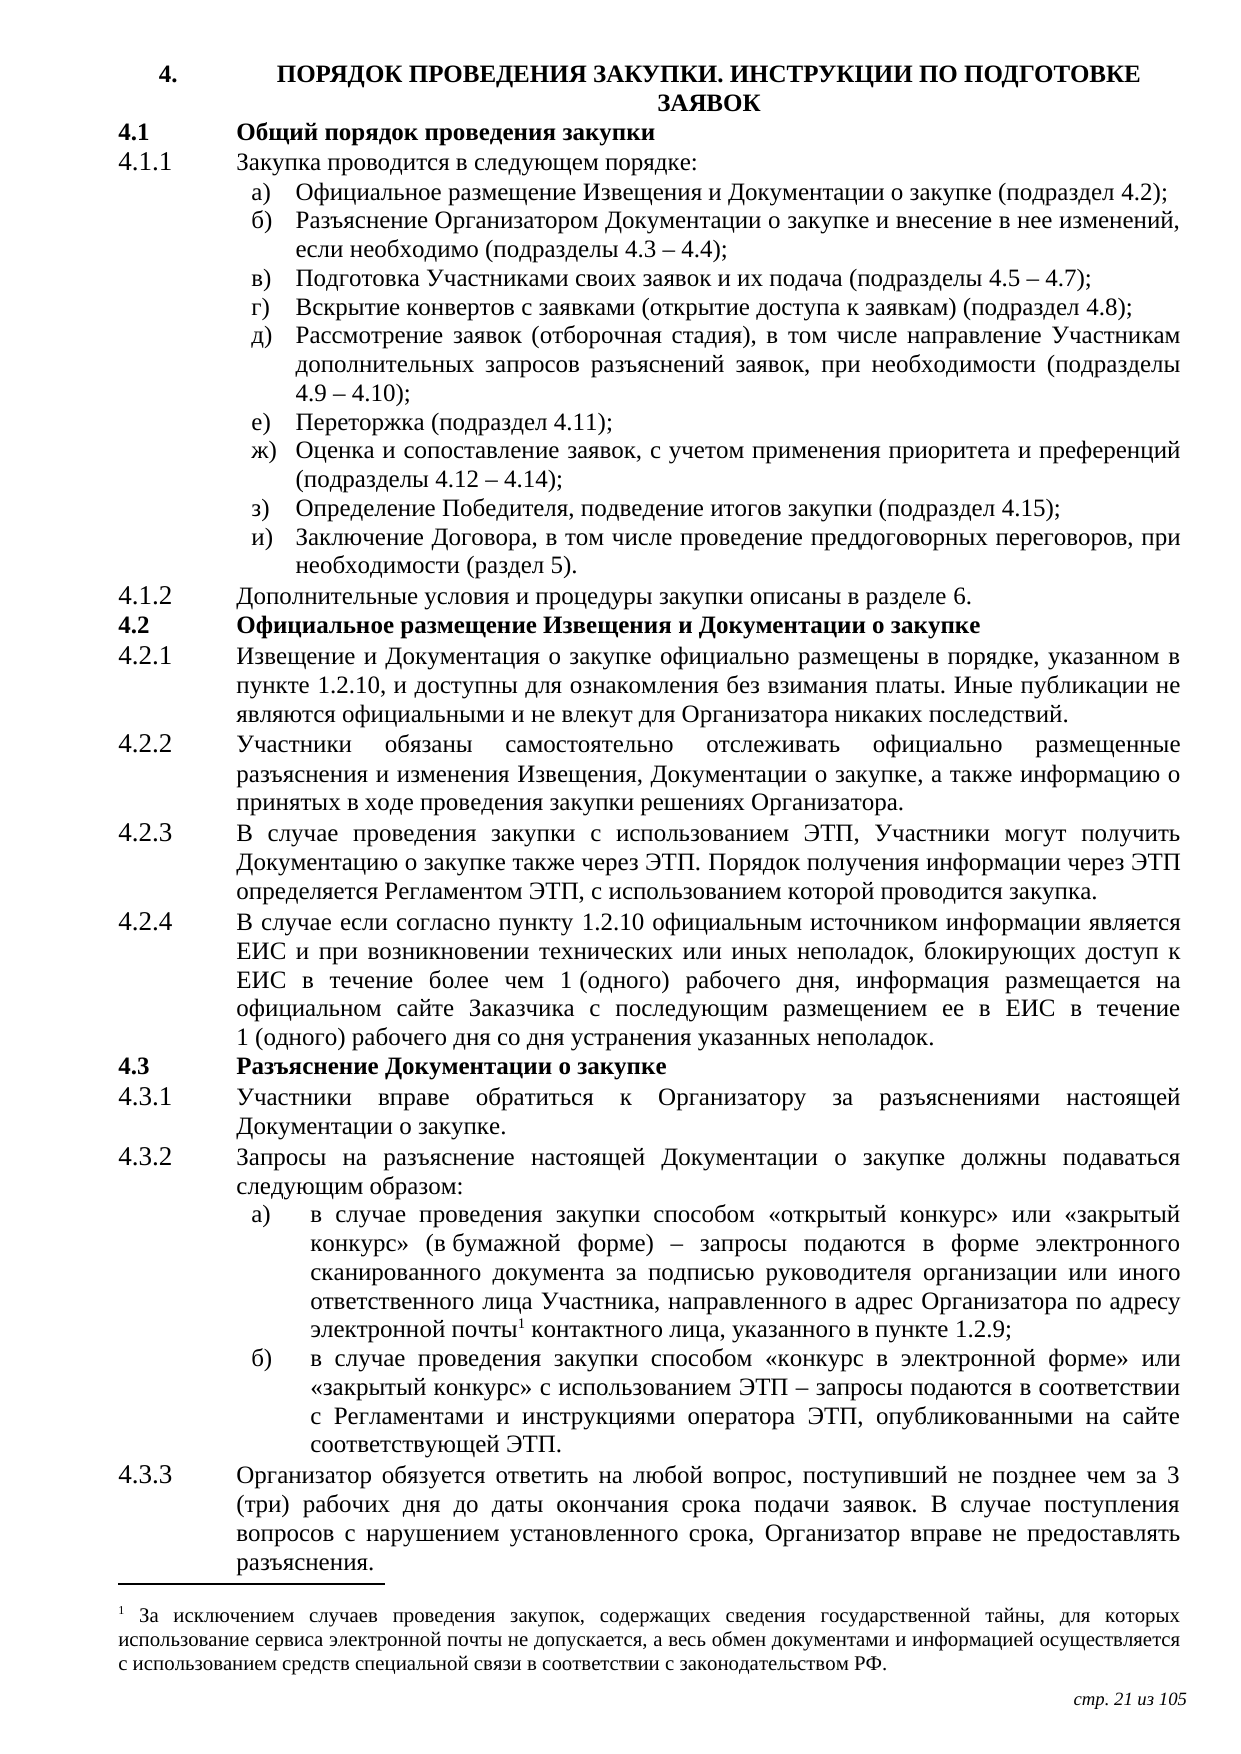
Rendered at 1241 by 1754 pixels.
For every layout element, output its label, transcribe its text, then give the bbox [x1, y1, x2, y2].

subtitle Разъяснение Документации о закупке [118, 1051, 1181, 1080]
text Участники вправе обратиться к Организатору за разъяснениями настоящей Документации о закупке. [118, 1080, 1181, 1140]
text в случае проведения закупки способом «открытый конкурс» или «закрытый конкурс» (в бумажной форме) – запросы подаются в форме электронного сканированного документа за подписью руководителя организации или иного ответственного лица Участника, направленного в адрес Организатора по адресу электронной почты контактного лица, указанного в пункте 1.2.9; [251, 1199, 1181, 1343]
text Организатор обязуется ответить на любой вопрос, поступивший не позднее чем за 3 (три) рабочих дня до даты окончания срока подачи заявок. В случае поступления вопросов с нарушением установленного срока, Организатор вправе не предоставлять разъяснения. [118, 1458, 1181, 1576]
list Оценка и сопоставление заявок, с учетом применения приоритета и преференций (подразделы 4.12 – 4.14); [251, 435, 1181, 493]
list Вскрытие конвертов с заявками (открытие доступа к заявкам) (подраздел 4.8); [251, 292, 1181, 320]
list Переторжка (подраздел 4.11); [251, 407, 1181, 435]
text В случае если согласно пункту 1.2.10 официальным источником информации является ЕИС и при возникновении технических или иных неполадок, блокирующих доступ к ЕИС в течение более чем 1 (одного) рабочего дня, информация размещается на официальном сайте Заказчика с последующим размещением ее в ЕИС в течение 1 (одного) рабочего дня со дня устранения указанных неполадок. [118, 905, 1181, 1051]
text Закупка проводится в следующем порядке: [118, 145, 1181, 177]
list Официальное размещение Извещения и Документации о закупке (подраздел 4.2); [251, 177, 1181, 205]
subtitle ПОРЯДОК ПРОВЕДЕНИЯ ЗАКУПКИ. ИНСТРУКЦИИ ПО ПОДГОТОВКЕ ЗАЯВОК [118, 59, 1181, 117]
list Подготовка Участниками своих заявок и их подача (подразделы 4.5 – 4.7); [251, 263, 1181, 292]
subtitle Общий порядок проведения закупки [118, 117, 1181, 145]
text В случае проведения закупки с использованием ЭТП, Участники могут получить Документацию о закупке также через ЭТП. Порядок получения информации через ЭТП определяется Регламентом ЭТП, с использованием которой проводится закупка. [118, 816, 1181, 905]
list Заключение Договора, в том числе проведение преддоговорных переговоров, при необходимости (раздел 5). [251, 522, 1181, 579]
list Определение Победителя, подведение итогов закупки (подраздел 4.15); [251, 493, 1181, 522]
list Разъяснение Организатором Документации о закупке и внесение в нее изменений, если необходимо (подразделы 4.3 – 4.4); [251, 205, 1181, 263]
text в случае проведения закупки способом «конкурс в электронной форме» или «закрытый конкурс» с использованием ЭТП – запросы подаются в соответствии с Регламентами и инструкциями оператора ЭТП, опубликованными на сайте соответствующей ЭТП. [251, 1343, 1181, 1458]
list Рассмотрение заявок (отборочная стадия), в том числе направление Участникам дополнительных запросов разъяснений заявок, при необходимости (подразделы 4.9 – 4.10); [251, 320, 1181, 407]
text Участники обязаны самостоятельно отслеживать официально размещенные разъяснения и изменения Извещения, Документации о закупке, а также информацию о принятых в ходе проведения закупки решениях Организатора. [118, 728, 1181, 816]
subtitle Официальное размещение Извещения и Документации о закупке [118, 610, 1181, 639]
text Запросы на разъяснение настоящей Документации о закупке должны подаваться следующим образом: [118, 1140, 1181, 1199]
text Извещение и Документация о закупке официально размещены в порядке, указанном в пункте 1.2.10, и доступны для ознакомления без взимания платы. Иные публикации не являются официальными и не влекут для Организатора никаких последствий. [118, 639, 1181, 728]
text Дополнительные условия и процедуры закупки описаны в разделе 6. [118, 579, 1181, 610]
